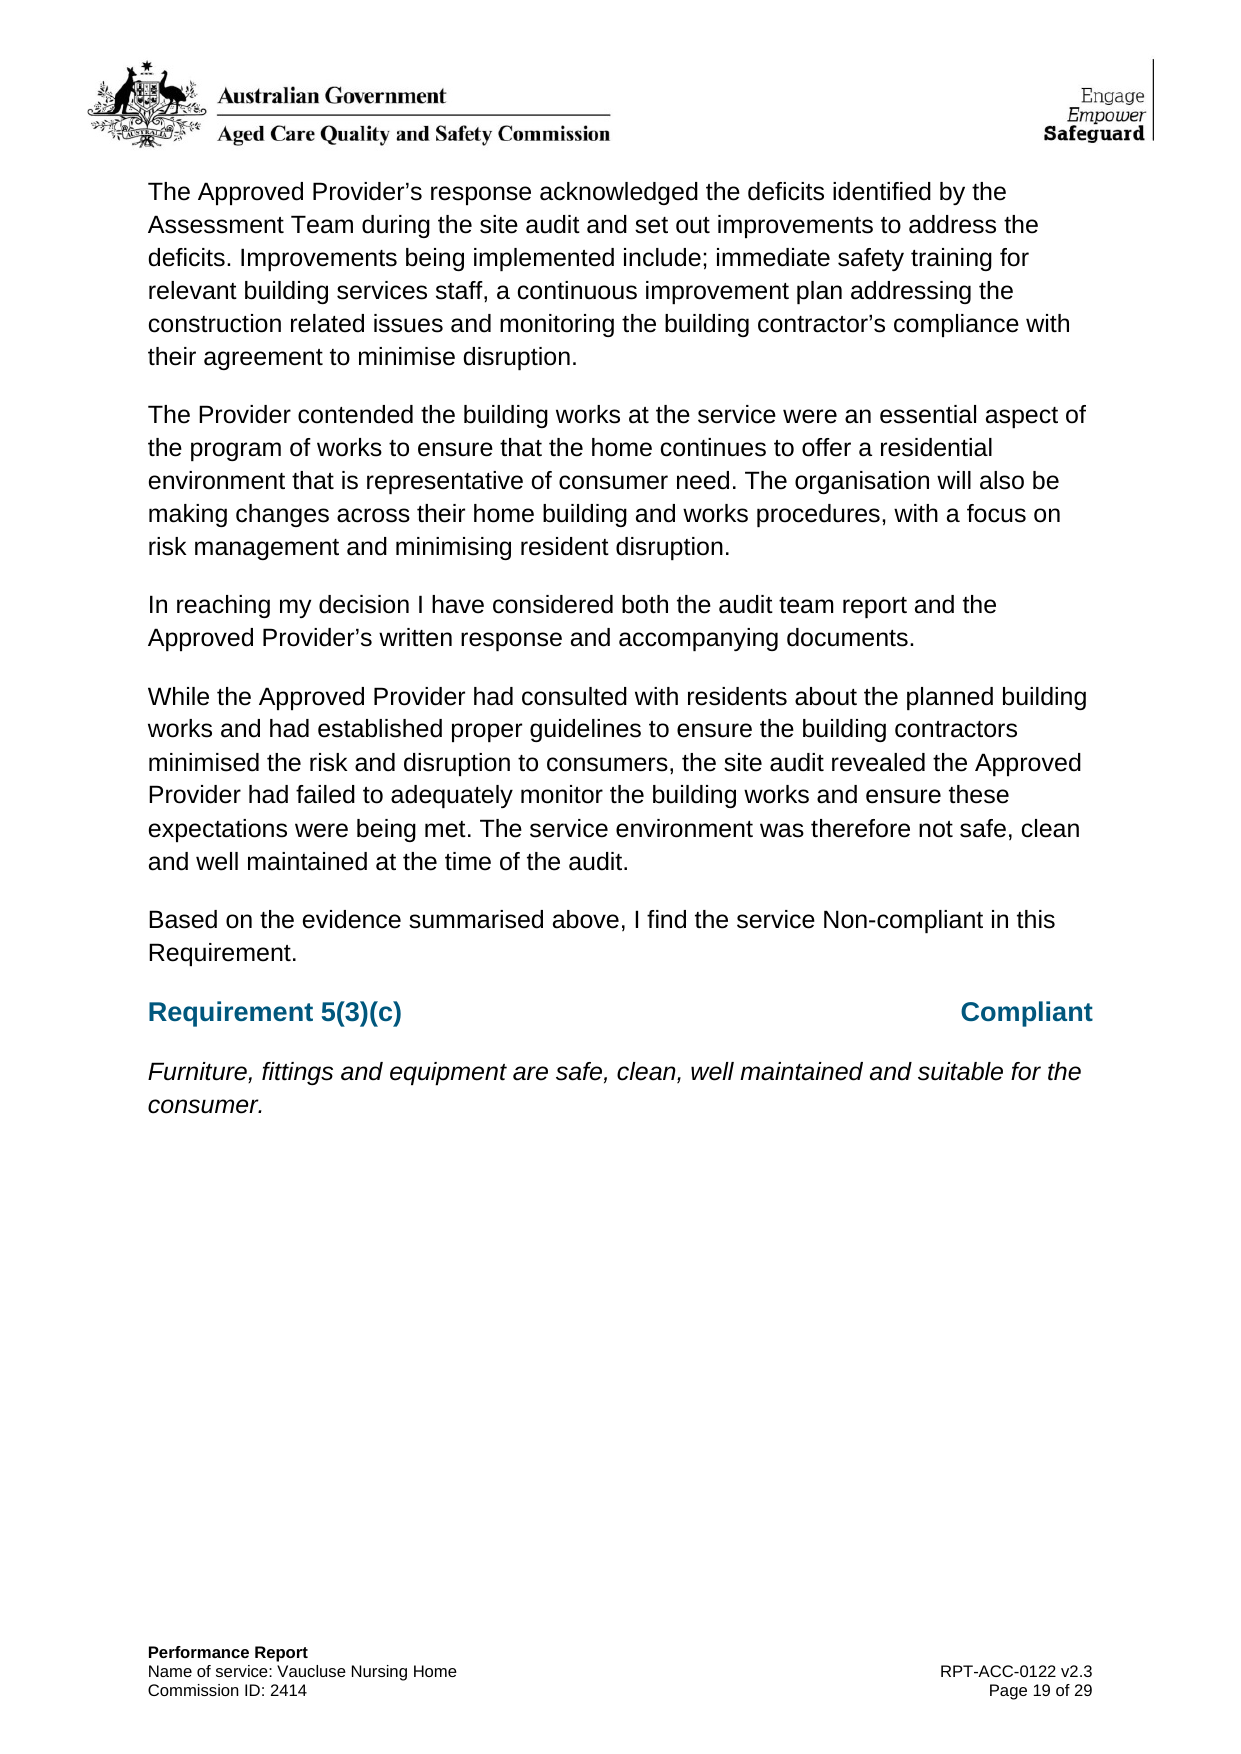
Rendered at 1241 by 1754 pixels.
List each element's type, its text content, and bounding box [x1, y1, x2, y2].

text The Provider contended the building works at the service were an essential aspect of the program of works to ensure that the home continues to offer a residential environment that is representative of consumer need. The organisation will also be making changes across their home building and works procedures, with a focus on risk management and minimising resident disruption. [148, 400, 1092, 561]
text Based on the evidence summarised above, I find the service Non-compliant in this Requirement. [148, 904, 1092, 966]
picture [1, 0, 1241, 169]
text In reaching my decision I have considered both the audit team report and the Approved Provider’s written response and accompanying documents. [148, 590, 1092, 652]
text While the Approved Provider had consulted with residents about the planned building works and had established proper guidelines to ensure the building contractors minimised the risk and disruption to consumers, the site audit revealed the Approved Provider had failed to adequately monitor the building works and ensure these expectations were being met. The service environment was therefore not safe, clean and well maintained at the time of the audit. [148, 681, 1092, 875]
text Furniture, fittings and equipment are safe, clean, well maintained and suitable for the consumer. [148, 1057, 1092, 1118]
text The Approved Provider’s response acknowledged the deficits identified by the Assessment Team during the site audit and set out improvements to address the deficits. Improvements being implemented include; immediate safety training for relevant building services staff, a continuous improvement plan addressing the construction related issues and monitoring the building contractor’s compliance with their agreement to minimise disruption. [148, 177, 1092, 371]
subtitle Requirement 5(3)(c) Compliant [148, 996, 1092, 1027]
